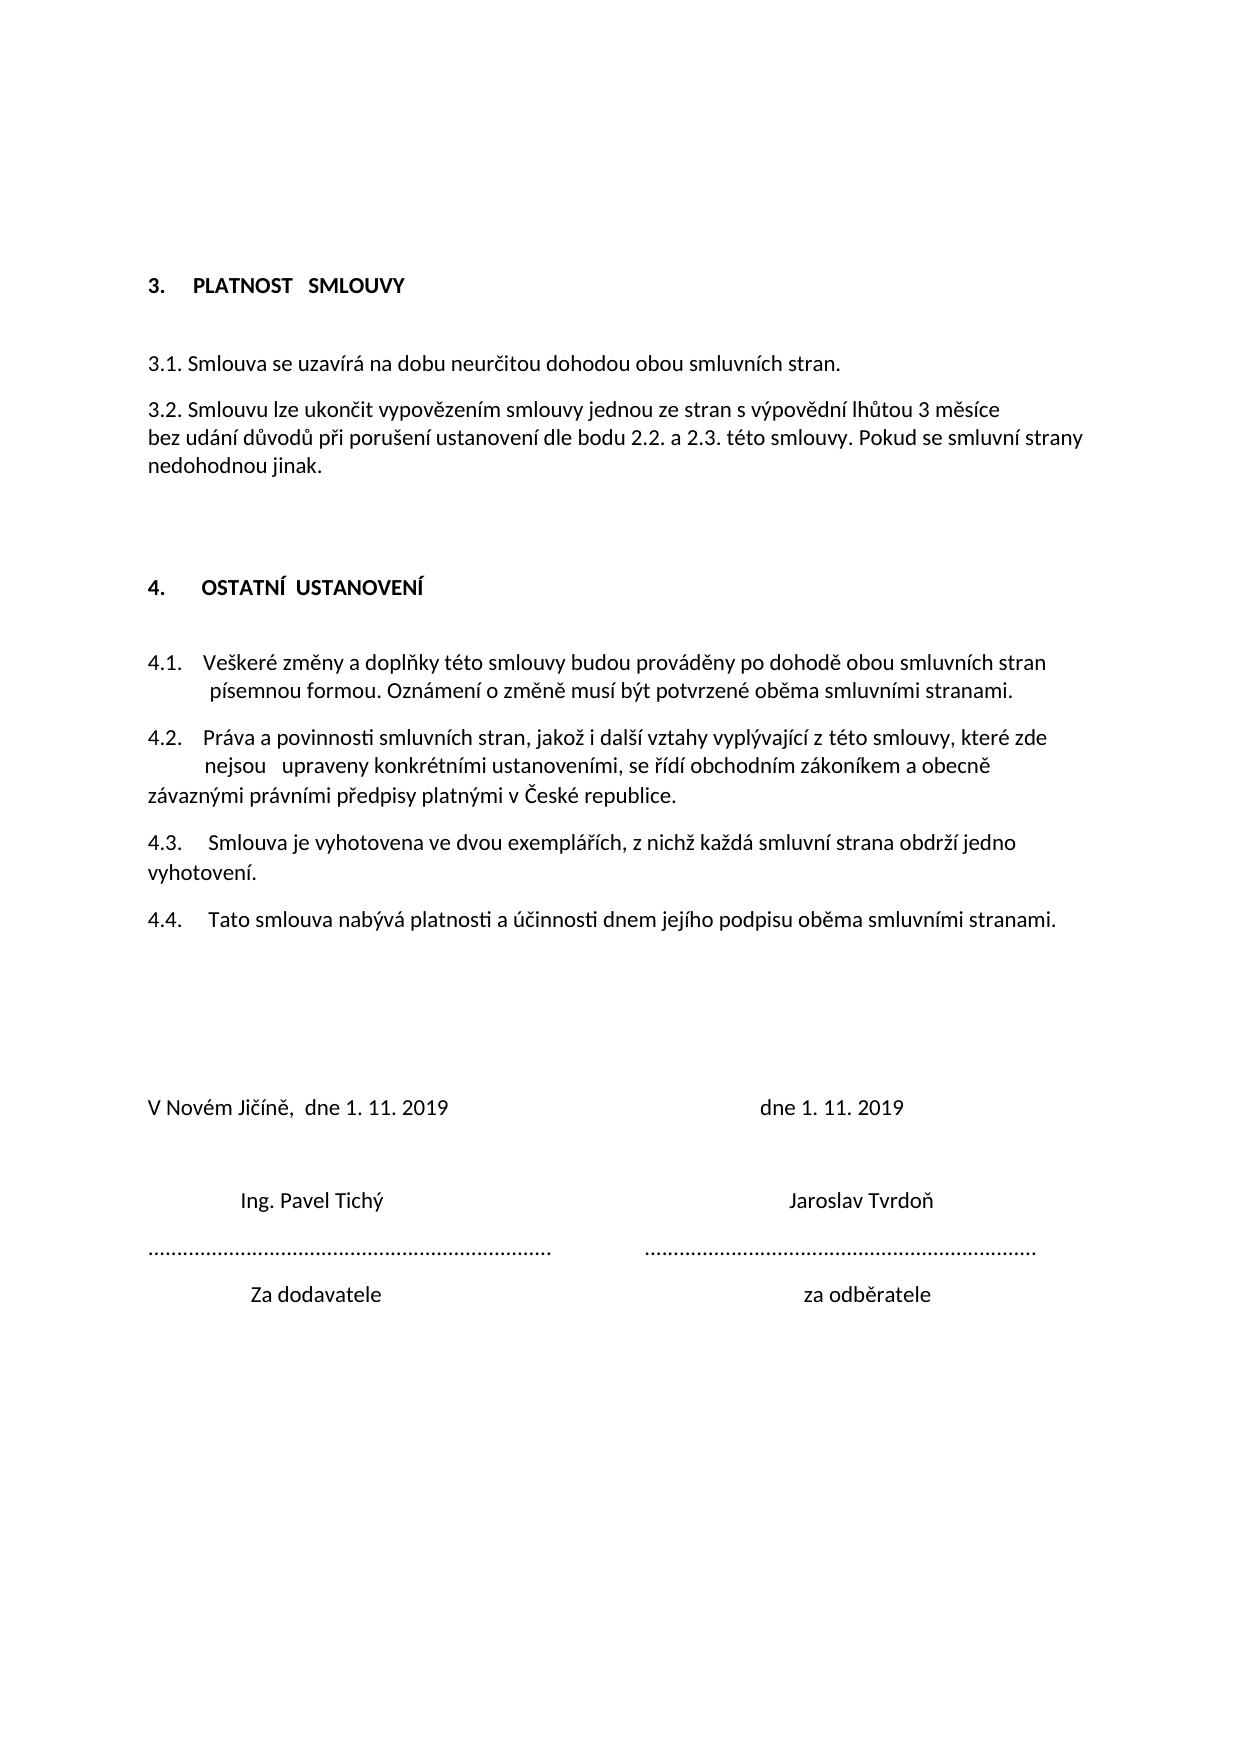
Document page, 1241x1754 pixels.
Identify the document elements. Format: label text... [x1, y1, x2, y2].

text V Novém Jičíně, dne 1. 11. 2019 dne 1. 11. 2019 [148, 1093, 1093, 1121]
text Ing. Pavel Tichý Jaroslav Tvrdoň [148, 1187, 1093, 1214]
text 3.2. Smlouvu lze ukončit vypovězením smlouvy jednou ze stran s výpovědní lhůtou 3 měsíce bez udání důvodů při porušení ustanovení dle bodu 2.2. a 2.3. této smlouvy. Pokud se smluvní strany nedohodnou jinak. [148, 396, 1093, 479]
text 4.1. Veškeré změny a doplňky této smlouvy budou prováděny po dohodě obou smluvních stran [148, 648, 1093, 676]
text 3.1. Smlouva se uzavírá na dobu neurčitou dohodou obou smluvních stran. [148, 349, 1093, 377]
text 4.3. Smlouva je vyhotovena ve dvou exemplářích, z nichž každá smluvní strana obdrží jedno vyhotovení. [148, 828, 1093, 886]
text 4.4. Tato smlouva nabývá platnosti a účinnosti dnem jejího podpisu oběma smluvními stranami. [148, 905, 1093, 933]
text písemnou formou. Oznámení o změně musí být potvrzené oběma smluvními stranami. [148, 676, 1093, 704]
text 4. OSTATNÍ USTANOVENÍ [148, 573, 1093, 601]
text 4.2. Práva a povinnosti smluvních stran, jakož i další vztahy vyplývající z této smlouvy, které zde [148, 723, 1093, 751]
text ...................................................................... .................................................................... [148, 1233, 1093, 1261]
text nejsou upraveny konkrétními ustanoveními, se řídí obchodním zákoníkem a obecně závaznými právními předpisy platnými v České republice. [148, 751, 1093, 809]
list PLATNOST SMLOUVY [148, 272, 1093, 299]
text Za dodavatele za odběratele [148, 1280, 1093, 1308]
